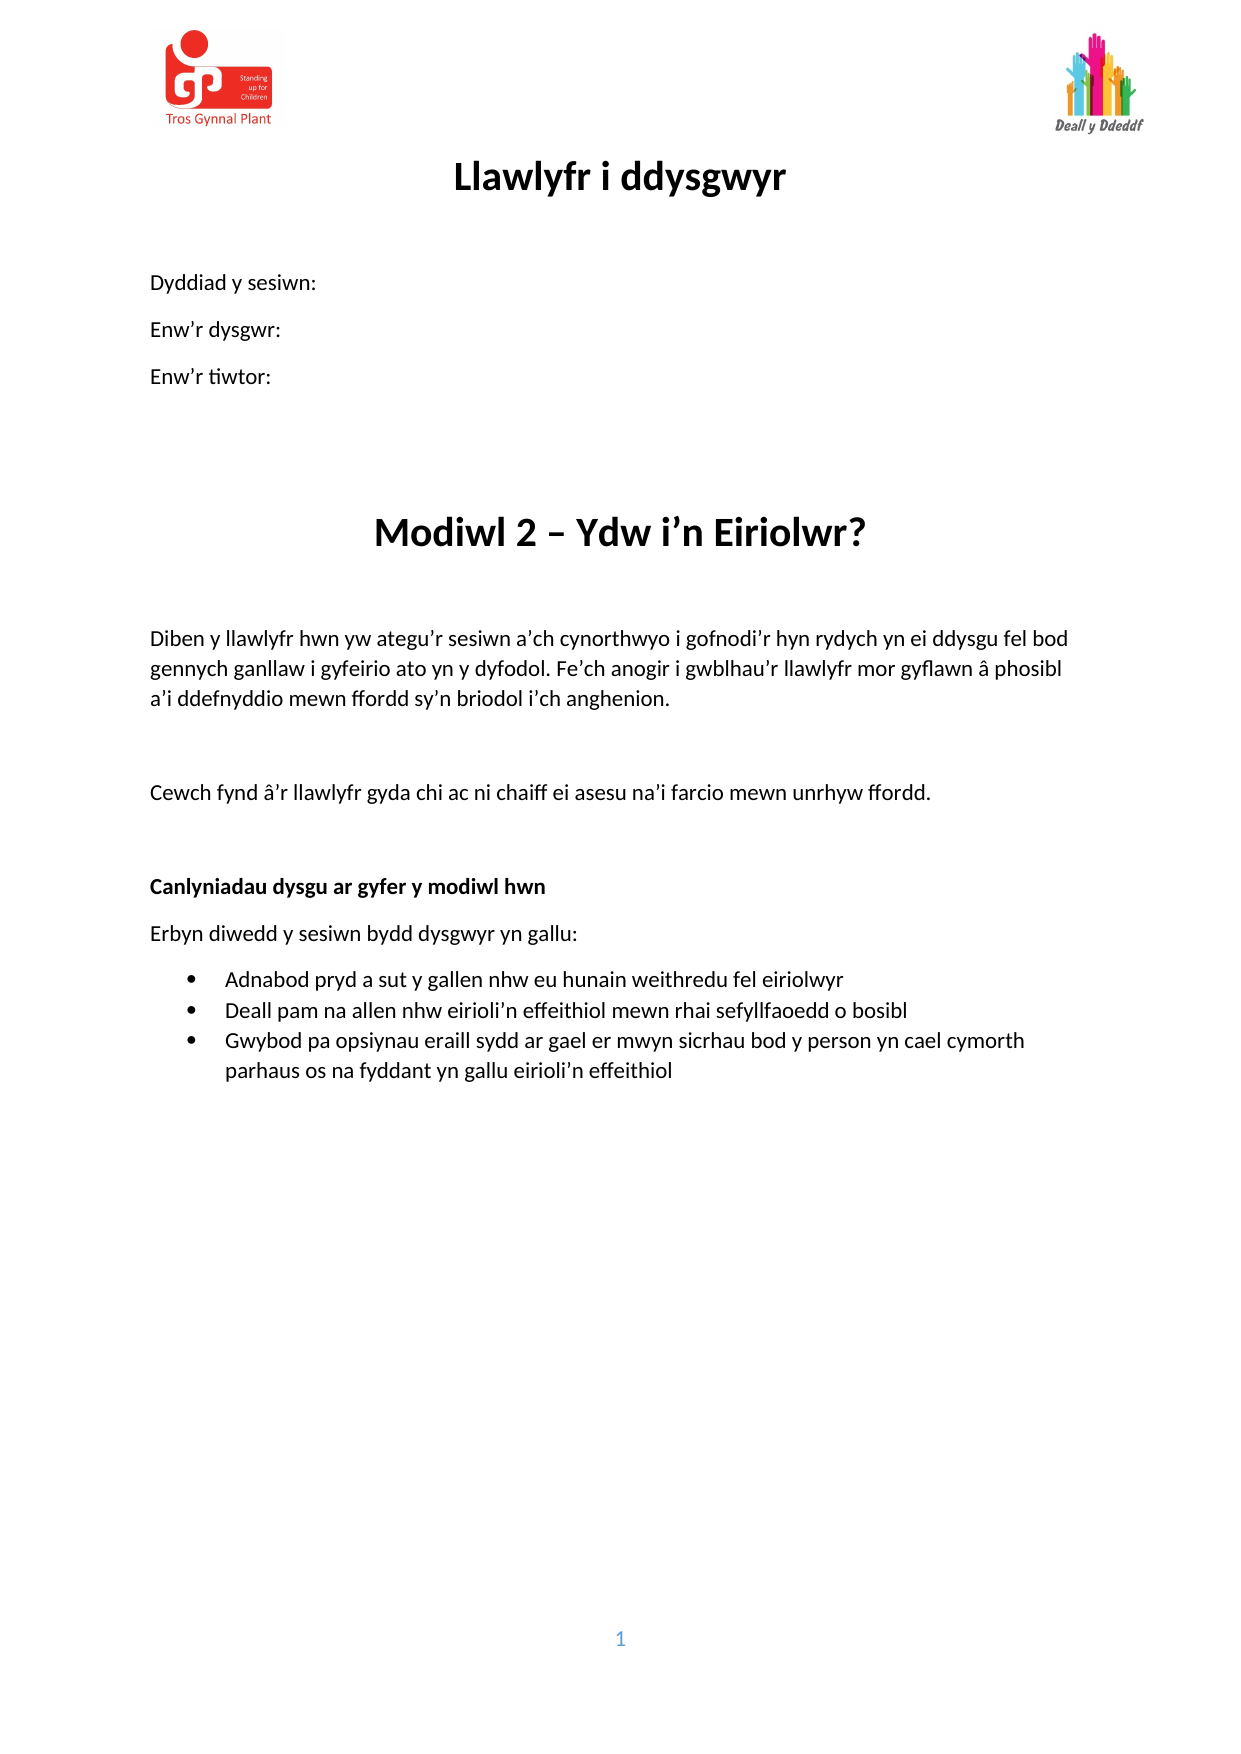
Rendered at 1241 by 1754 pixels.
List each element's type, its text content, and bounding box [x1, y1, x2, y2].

text Enw’r tiwtor: [150, 362, 1090, 390]
text Cewch fynd â’r llawlyfr gyda chi ac ni chaiff ei asesu na’i farcio mewn unrhyw ffordd. [150, 778, 1090, 806]
text Dyddiad y sesiwn: [150, 268, 1090, 296]
text Enw’r dysgwr: [150, 315, 1090, 343]
picture [1031, 25, 1166, 143]
text Llawlyfr i ddysgwyr [150, 150, 1090, 201]
list Gwybod pa opsiynau eraill sydd ar gael er mwyn sicrhau bod y person yn cael cymorth parhaus os na fyddant yn gallu eirioli’n effeithiol [187, 1026, 1090, 1084]
text Erbyn diwedd y sesiwn bydd dysgwyr yn gallu: [150, 919, 1090, 947]
list Deall pam na allen nhw eirioli’n effeithiol mewn rhai sefyllfaoedd o bosibl [187, 996, 1090, 1024]
text Canlyniadau dysgu ar gyfer y modiwl hwn [150, 872, 1090, 900]
picture [150, 30, 287, 127]
text Diben y llawlyfr hwn yw ategu’r sesiwn a’ch cynorthwyo i gofnodi’r hyn rydych yn ei ddysgu fel bod gennych ganllaw i gyfeirio ato yn y dyfodol. Fe’ch anogir i gwblhau’r llawlyfr mor gyflawn â phosibl a’i ddefnyddio mewn ffordd sy’n briodol i’ch anghenion. [150, 624, 1090, 712]
list Adnabod pryd a sut y gallen nhw eu hunain weithredu fel eiriolwyr [187, 966, 1090, 994]
text Modiwl 2 – Ydw i’n Eiriolwr? [150, 506, 1090, 556]
